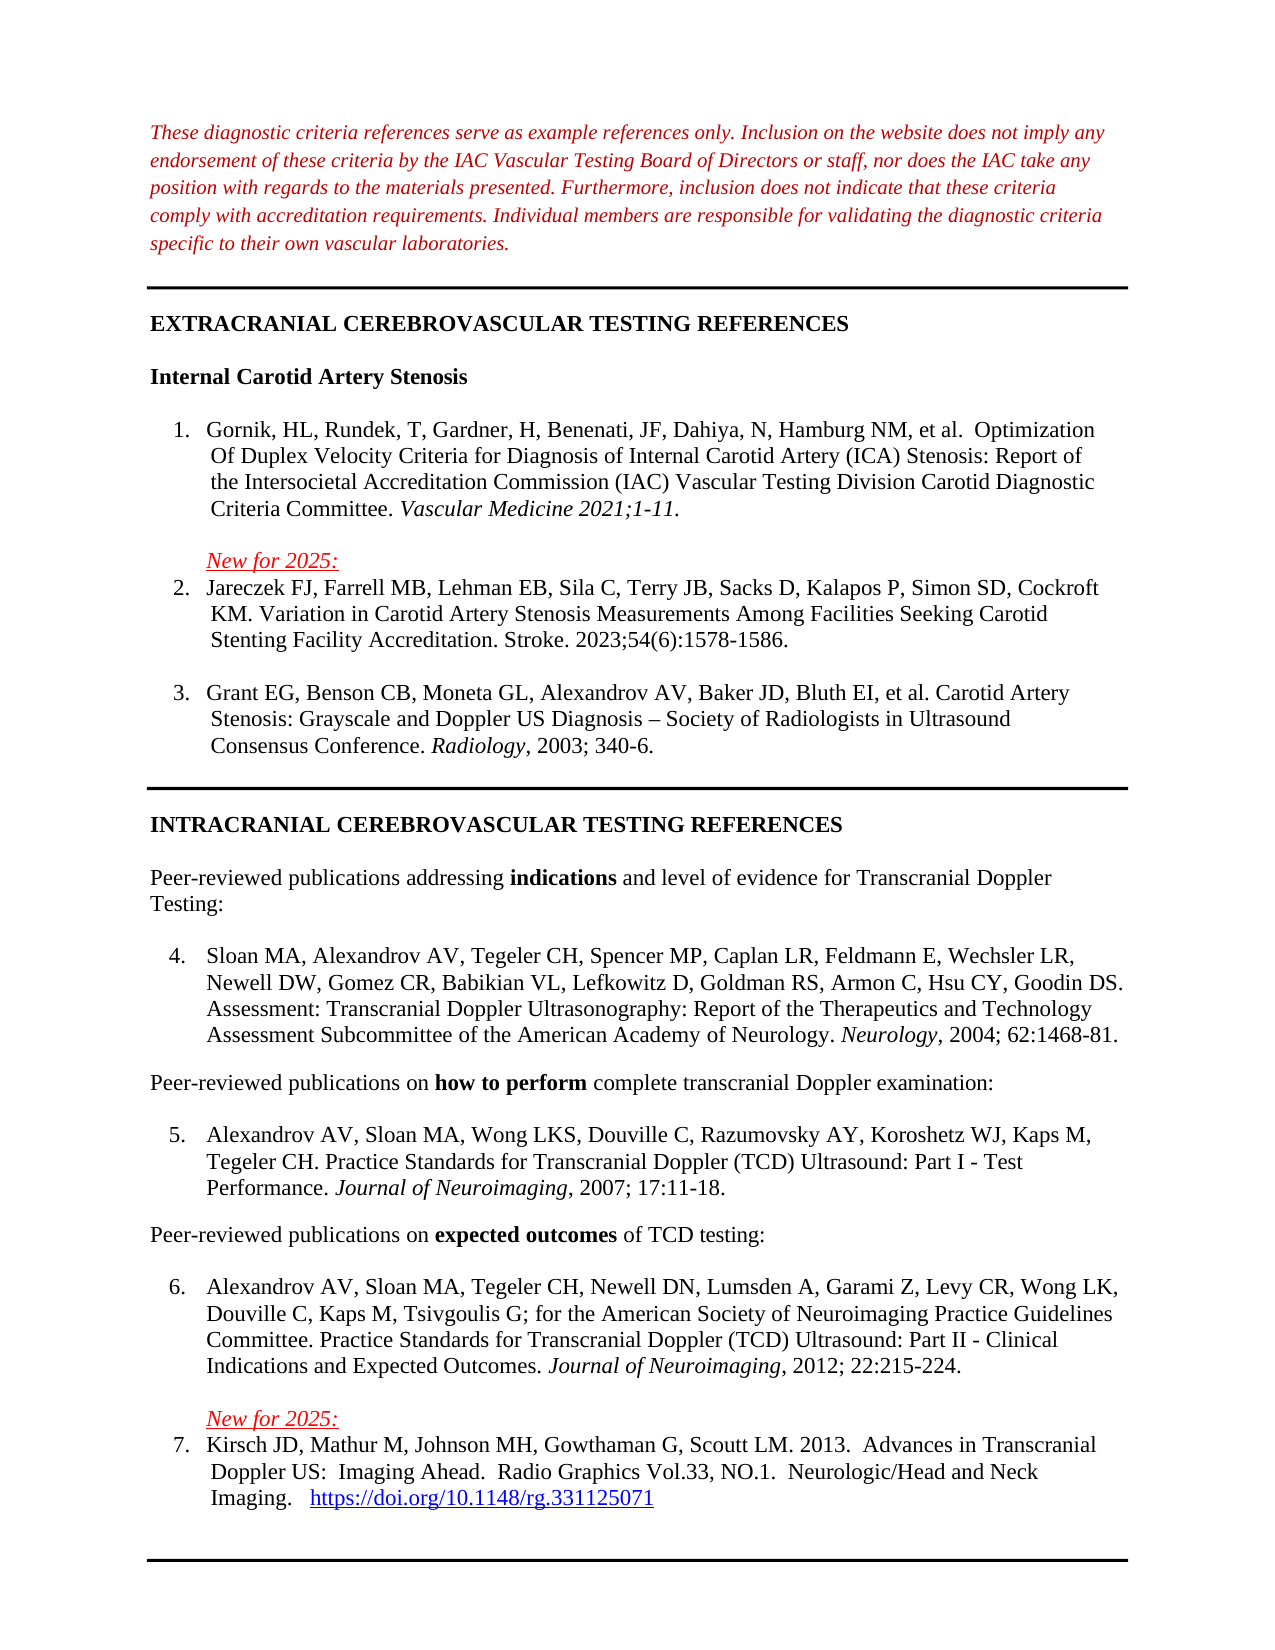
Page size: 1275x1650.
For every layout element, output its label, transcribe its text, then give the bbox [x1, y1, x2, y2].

text These diagnostic criteria references serve as example references only. Inclusion on the website does not imply any endorsement of these criteria by the IAC Vascular Testing Board of Directors or staff, nor does the IAC take any position with regards to the materials presented. Furthermore, inclusion does not indicate that these criteria comply with accreditation requirements. Individual members are responsible for validating the diagnostic criteria specific to their own vascular laboratories. [150, 120, 1122, 254]
list Alexandrov AV, Sloan MA, Wong LKS, Douville C, Razumovsky AY, Koroshetz WJ, Kaps M, Tegeler CH. Practice Standards for Transcranial Doppler (TCD) Ultrasound: Part I - Test Performance. Journal of Neuroimaging, 2007; 17:11-18. [169, 1122, 1091, 1201]
subtitle EXTRACRANIAL CEREBROVASCULAR TESTING REFERENCES [150, 310, 1139, 337]
text New for 2025: [206, 547, 1112, 574]
text Peer-reviewed publications on how to perform complete transcranial Doppler examination: [150, 1069, 1139, 1095]
list Gornik, HL, Rundek, T, Gardner, H, Benenati, JF, Dahiya, N, Hamburg NM, et al. Optimization Of Duplex Velocity Criteria for Diagnosis of Internal Carotid Artery (ICA) Stenosis: Report of the Intersocietal Accreditation Commission (IAC) Vascular Testing Division Carotid Diagnostic Criteria Committee. Vascular Medicine 2021;1-11. [173, 416, 1112, 521]
list Jareczek FJ, Farrell MB, Lehman EB, Sila C, Terry JB, Sacks D, Kalapos P, Simon SD, Cockroft KM. Variation in Carotid Artery Stenosis Measurements Among Facilities Seeking Carotid Stenting Facility Accreditation. Stroke. 2023;54(6):1578-1586. [173, 574, 1112, 653]
text Peer-reviewed publications addressing indications and level of evidence for Transcranial Doppler Testing: [150, 863, 1118, 916]
list Kirsch JD, Mathur M, Johnson MH, Gowthaman G, Scoutt LM. 2013. Advances in Transcranial Doppler US: Imaging Ahead. Radio Graphics Vol.33, NO.1. Neurologic/Head and Neck Imaging. https://doi.org/10.1148/rg.331125071 [173, 1431, 1112, 1510]
text Peer-reviewed publications on expected outcomes of TCD testing: [150, 1221, 1139, 1247]
subtitle Internal Carotid Artery Stenosis [150, 363, 1139, 389]
list Alexandrov AV, Sloan MA, Tegeler CH, Newell DN, Lumsden A, Garami Z, Levy CR, Wong LK, Douville C, Kaps M, Tsivgoulis G; for the American Society of Neuroimaging Practice Guidelines Committee. Practice Standards for Transcranial Doppler (TCD) Ultrasound: Part II - Clinical Indications and Expected Outcomes. Journal of Neuroimaging, 2012; 22:215-224. [169, 1273, 1119, 1379]
subtitle INTRACRANIAL CEREBROVASCULAR TESTING REFERENCES [150, 811, 1139, 837]
text New for 2025: [135, 1405, 1112, 1431]
list Sloan MA, Alexandrov AV, Tegeler CH, Spencer MP, Caplan LR, Feldmann E, Wechsler LR, Newell DW, Gomez CR, Babikian VL, Lefkowitz D, Goldman RS, Armon C, Hsu CY, Goodin DS. Assessment: Transcranial Doppler Ultrasonography: Report of the Therapeutics and Technology Assessment Subcommittee of the American Academy of Neurology. Neurology, 2004; 62:1468-81. [169, 942, 1124, 1048]
list Grant EG, Benson CB, Moneta GL, Alexandrov AV, Baker JD, Bluth EI, et al. Carotid Artery Stenosis: Grayscale and Doppler US Diagnosis – Society of Radiologists in Ultrasound Consensus Conference. Radiology, 2003; 340-6. [173, 679, 1110, 758]
